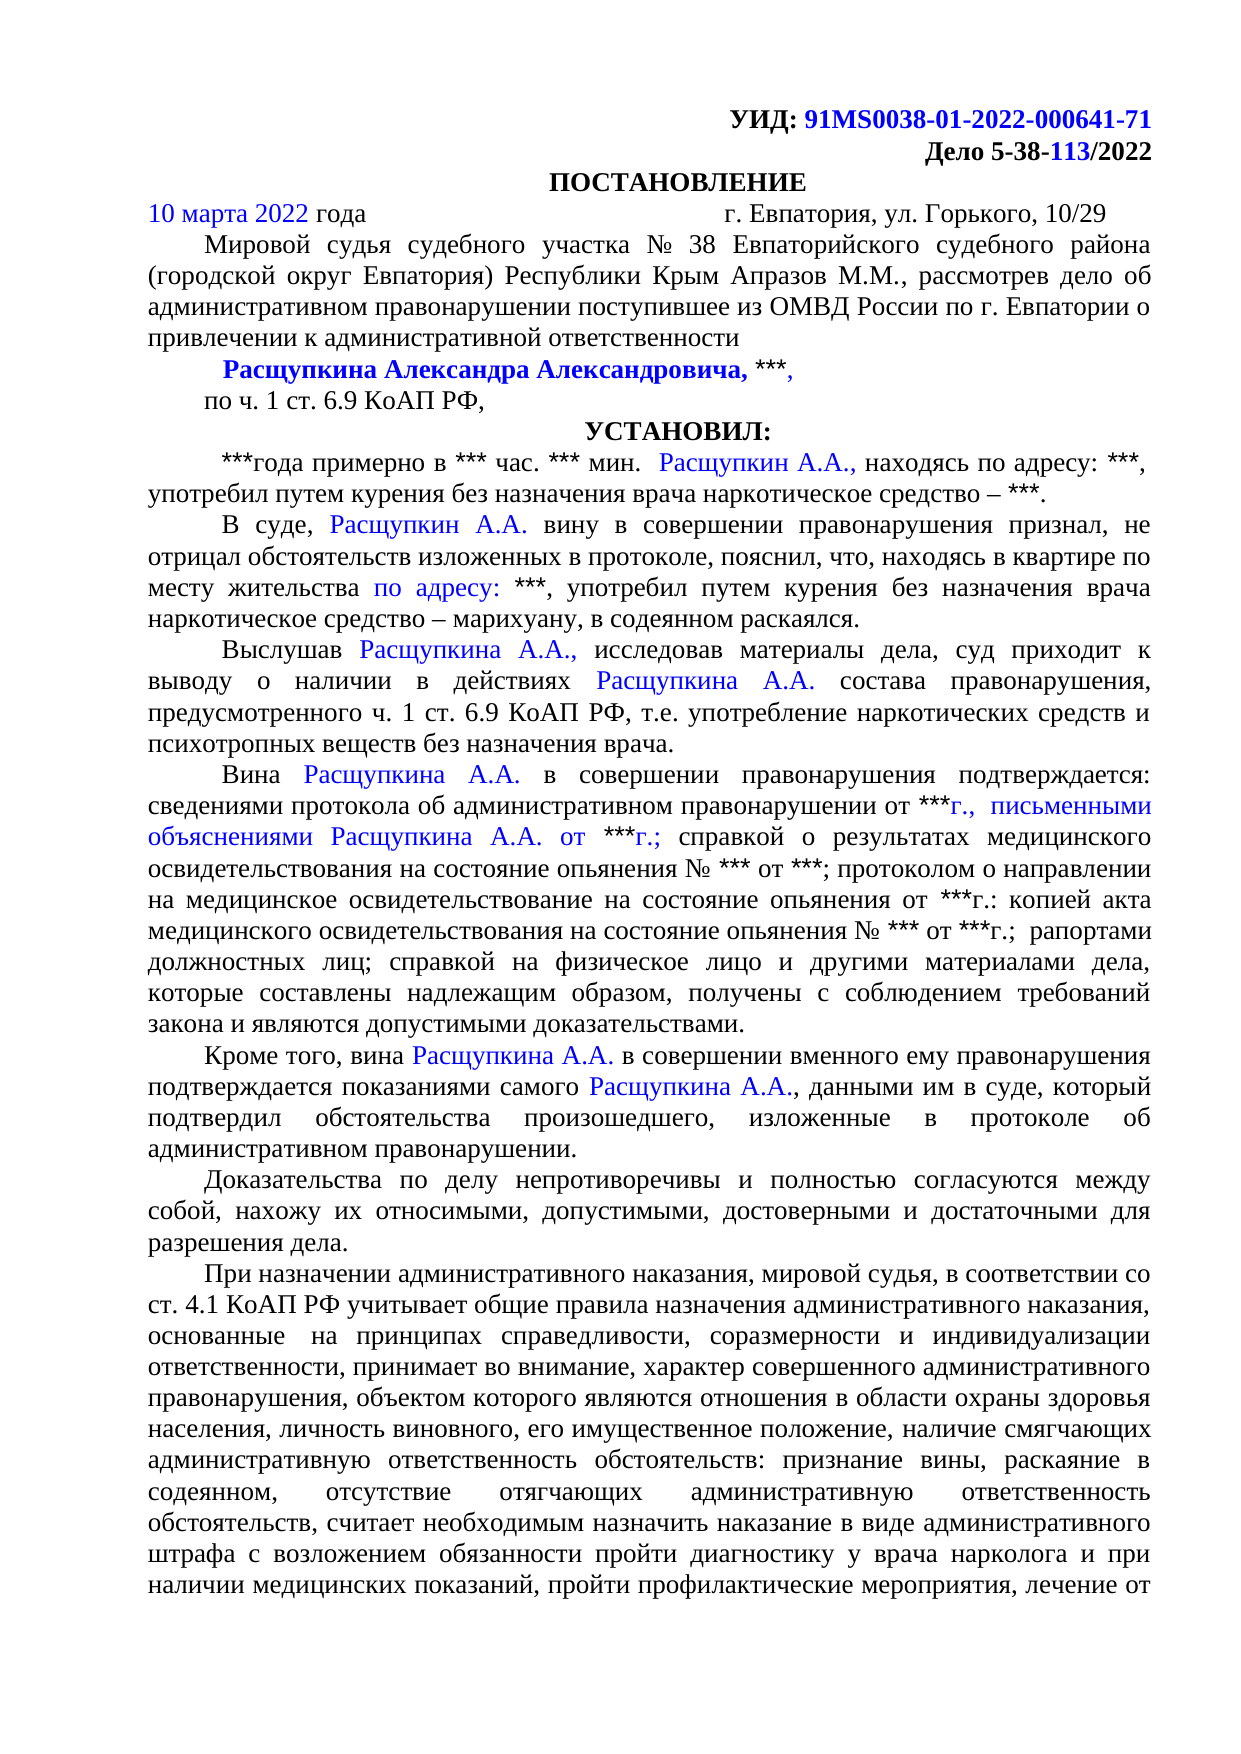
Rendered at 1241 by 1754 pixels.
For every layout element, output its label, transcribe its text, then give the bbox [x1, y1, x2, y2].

text ***года примерно в *** час. *** мин. Расщупкин А.А., находясь по адресу: ***, употребил путем курения без назначения врача наркотическое средство – ***. [148, 446, 1146, 509]
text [148, 1257, 1152, 1599]
text Расщупкина Александра Александровича, ***, [148, 353, 1143, 384]
text 10 марта 2022 года г. Евпатория, ул. Горького, 10/29 [148, 197, 1152, 228]
text УИД: 91MS0038-01-2022-000641-71 [148, 103, 1152, 134]
text Вина Расщупкина А.А. в совершении правонарушения подтверждается: сведениями протокола об административном правонарушении от ***г., письменными объяснениями Расщупкина А.А. от ***г.; справкой о результатах медицинского освидетельствования на состояние опьянения № *** от ***; протоколом о направлении на медицинское освидетельствование на состояние опьянения от ***г.: копией акта медицинского освидетельствования на состояние опьянения № *** от ***г.; рапортами должностных лиц; справкой на физическое лицо и другими материалами дела, которые составлены надлежащим образом, получены с соблюдением требований закона и являются допустимыми доказательствами. [148, 758, 1152, 1039]
text УСТАНОВИЛ: [148, 415, 1152, 446]
text Мировой судья судебного участка № 38 Евпаторийского судебного района (городской округ Евпатория) Республики Крым Апразов М.М., рассмотрев дело об административном правонарушении поступившее из ОМВД России по г. Евпатории о привлечении к административной ответственности [148, 228, 1152, 353]
text ПОСТАНОВЛЕНИЕ [148, 166, 1152, 197]
text Доказательства по делу непротиворечивы и полностью согласуются между собой, нахожу их относимыми, допустимыми, достоверными и достаточными для разрешения дела. [148, 1163, 1152, 1257]
text по ч. 1 ст. 6.9 КоАП РФ, [148, 384, 1152, 415]
text Дело 5-38-113/2022 [148, 134, 1152, 166]
text В суде, Расщупкин А.А. вину в совершении правонарушения признал, не отрицал обстоятельств изложенных в протоколе, пояснил, что, находясь в квартире по месту жительства по адресу: ***, употребил путем курения без назначения врача наркотическое средство – марихуану, в содеянном раскаялся. [148, 509, 1152, 633]
text Кроме того, вина Расщупкина А.А. в совершении вменного ему правонарушения подтверждается показаниями самого Расщупкина А.А., данными им в суде, который подтвердил обстоятельства произошедшего, изложенные в протоколе об административном правонарушении. [148, 1039, 1152, 1163]
text Выслушав Расщупкина А.А., исследовав материалы дела, суд приходит к выводу о наличии в действиях Расщупкина А.А. состава правонарушения, предусмотренного ч. 1 ст. 6.9 КоАП РФ, т.е. употребление наркотических средств и психотропных веществ без назначения врача. [148, 633, 1152, 758]
